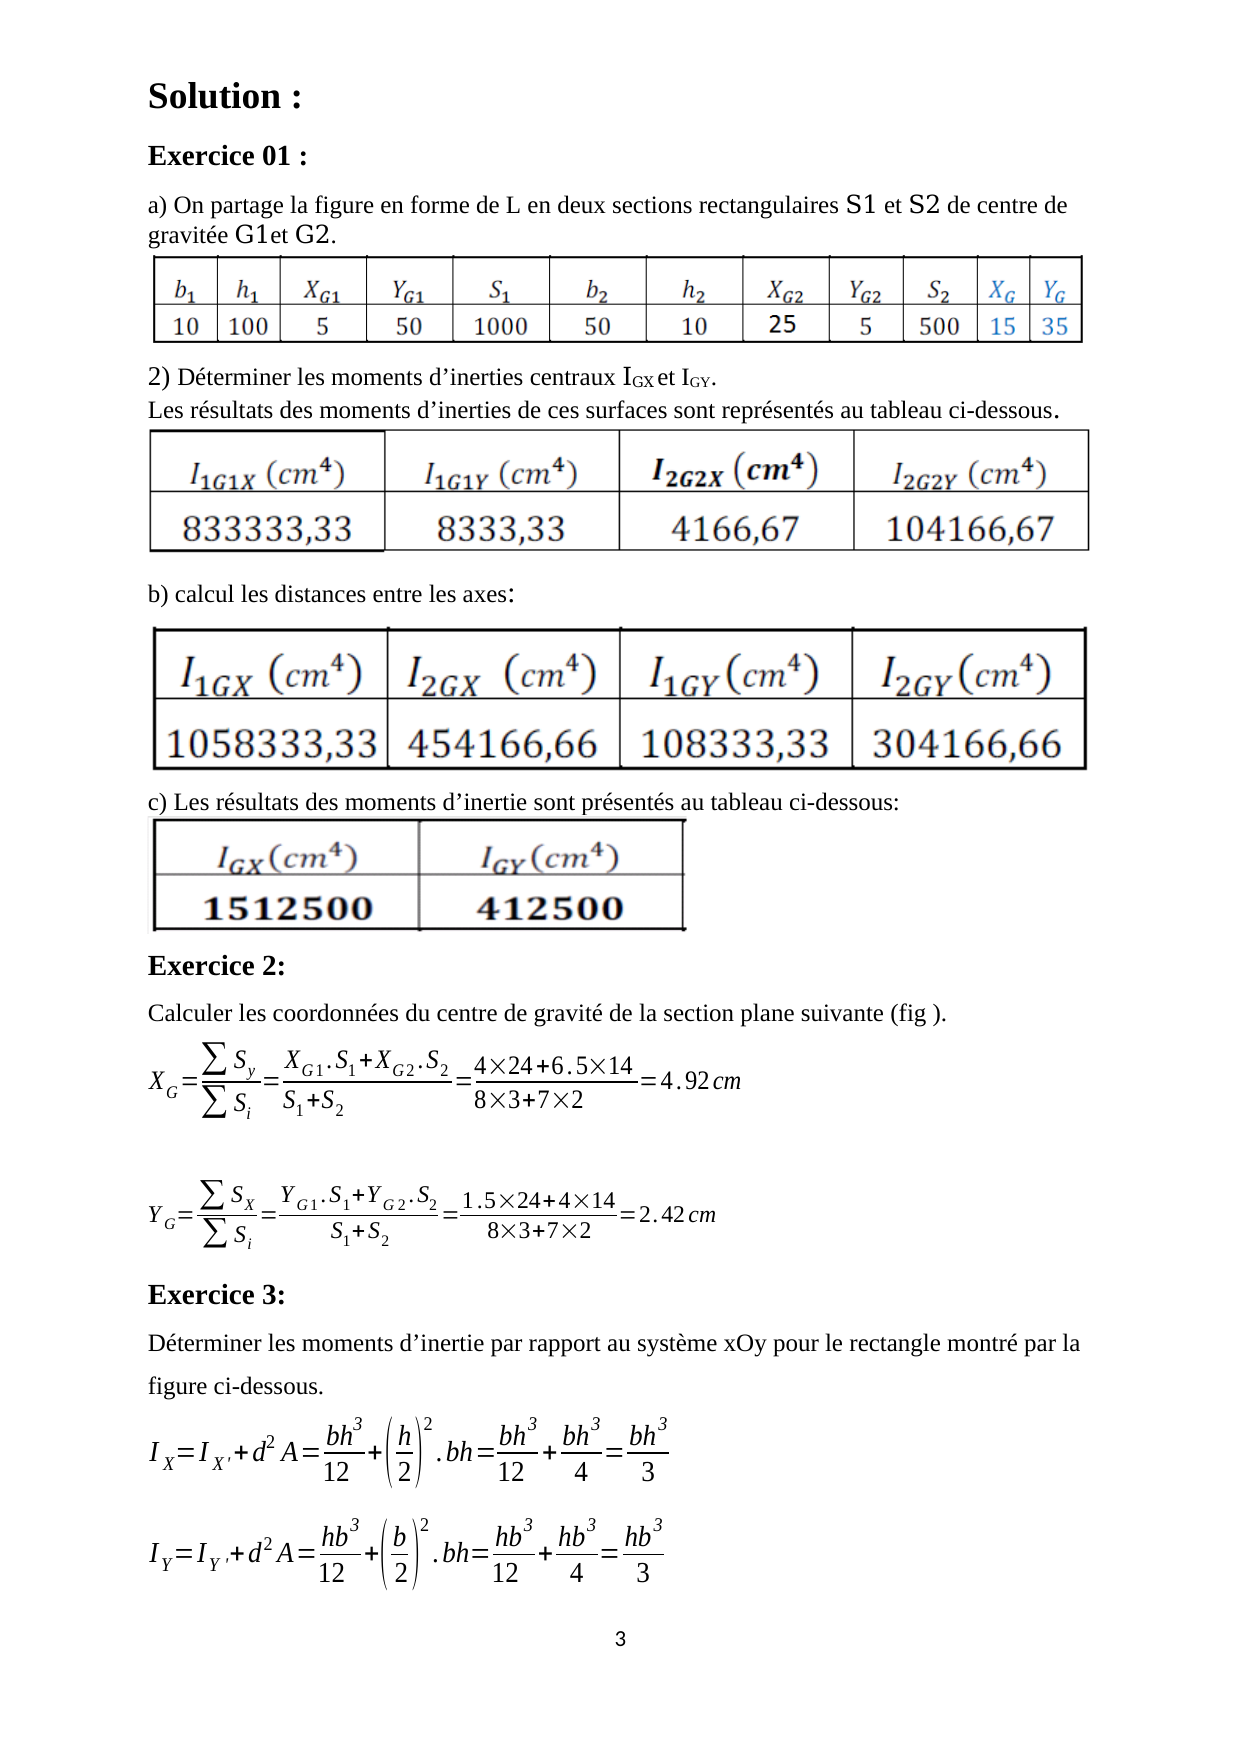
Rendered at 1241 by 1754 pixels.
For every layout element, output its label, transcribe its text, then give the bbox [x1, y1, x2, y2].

text Exercice 3: [148, 1277, 1093, 1311]
text Les résultats des moments d’inerties de ces surfaces sont représentés au tableau ci-dessous. [148, 391, 1093, 424]
picture [147, 815, 690, 934]
text c) Les résultats des moments d’inertie sont présentés au tableau ci-dessous: [148, 787, 1093, 816]
text a) On partage la figure en forme de L en deux sections rectangulaires S1 et S2 de centre de gravitée G1et G2. [148, 189, 1093, 249]
picture [147, 249, 1091, 346]
text Solution : [148, 74, 1093, 117]
text Exercice 2: [148, 948, 1093, 981]
text Déterminer les moments d’inertie par rapport au système xOy pour le rectangle montré par la figure ci-dessous. [148, 1328, 1093, 1399]
text b) calcul les distances entre les axes: [148, 575, 1093, 608]
text Exercice 01 : [148, 138, 1093, 172]
text Calculer les coordonnées du centre de gravité de la section plane suivante (fig ). [148, 998, 1093, 1027]
text 2) Déterminer les moments d’inerties centraux IGX et IGY. [148, 360, 1093, 391]
